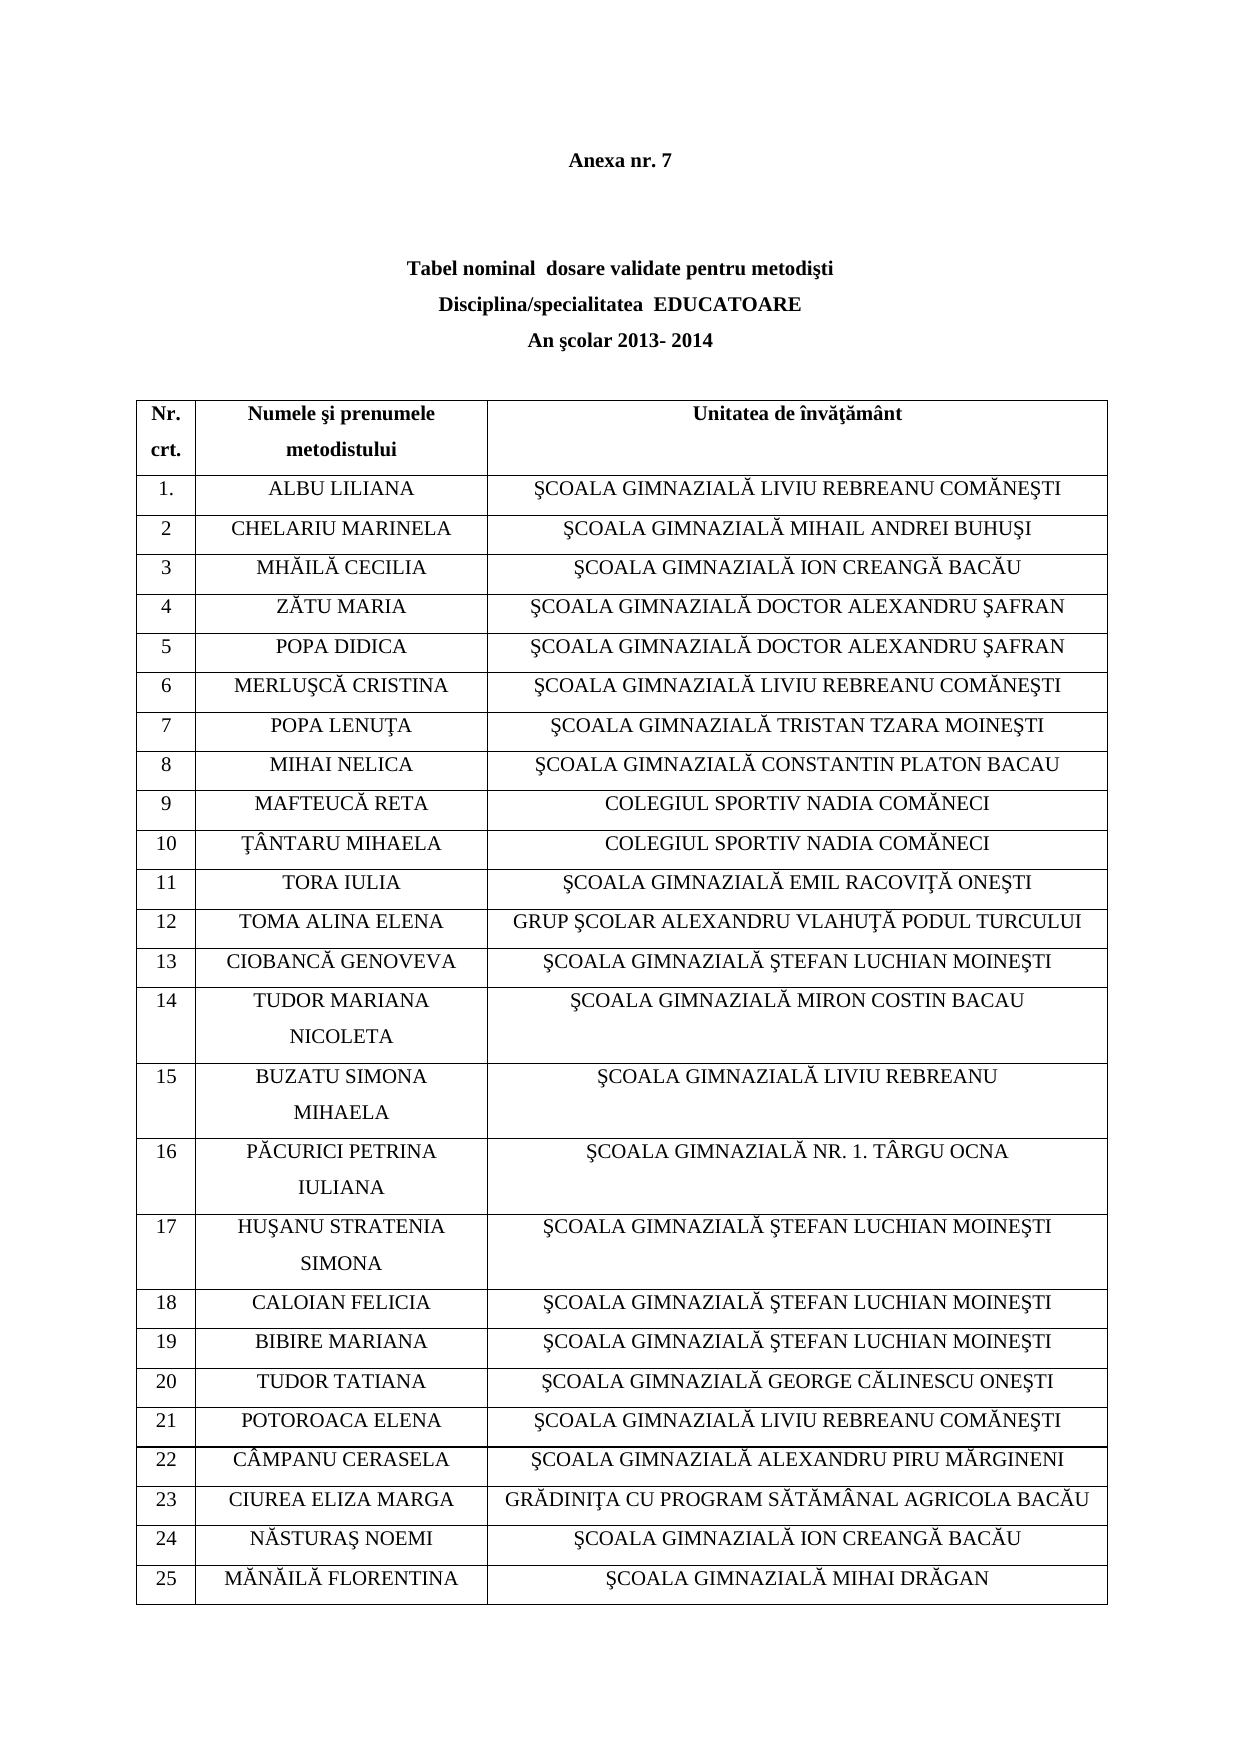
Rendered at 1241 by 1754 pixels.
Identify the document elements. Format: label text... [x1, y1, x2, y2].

table_cell BIBIRE MARIANA [196, 1329, 487, 1368]
table_cell TOMA ALINA ELENA [196, 910, 487, 948]
table_cell 7 [137, 713, 195, 751]
table_cell MAFTEUCĂ RETA [196, 791, 487, 830]
table_cell 4 [137, 595, 195, 633]
table_cell 19 [137, 1329, 195, 1368]
table_cell 14 [137, 988, 195, 1063]
table_cell 25 [137, 1566, 195, 1604]
table_cell TUDOR MARIANA NICOLETA [196, 988, 487, 1063]
text An şcolar 2013- 2014 [148, 328, 1093, 352]
table_cell ŞCOALA GIMNAZIALĂ ŞTEFAN LUCHIAN MOINEŞTI [488, 1215, 1107, 1289]
table_cell 17 [137, 1215, 195, 1289]
table_cell 16 [137, 1139, 195, 1213]
table_cell 12 [137, 910, 195, 948]
table_cell ŞCOALA GIMNAZIALĂ EMIL RACOVIŢĂ ONEŞTI [488, 870, 1107, 908]
table_cell CHELARIU MARINELA [196, 516, 487, 554]
text Tabel nominal dosare validate pentru metodişti [148, 256, 1093, 280]
table_cell 9 [137, 791, 195, 830]
table_cell BUZATU SIMONA MIHAELA [196, 1064, 487, 1138]
table_cell CALOIAN FELICIA [196, 1290, 487, 1328]
table_cell ŞCOALA GIMNAZIALĂ LIVIU REBREANU COMĂNEŞTI [488, 673, 1107, 712]
table_cell NĂSTURAŞ NOEMI [196, 1526, 487, 1564]
table_cell MERLUŞCĂ CRISTINA [196, 673, 487, 712]
table_cell 18 [137, 1290, 195, 1328]
table_cell 2 [137, 516, 195, 554]
table_cell ŞCOALA GIMNAZIALĂ LIVIU REBREANU COMĂNEŞTI [488, 1408, 1107, 1446]
table_cell 3 [137, 555, 195, 593]
table_cell 23 [137, 1487, 195, 1525]
table_cell ŞCOALA GIMNAZIALĂ ŞTEFAN LUCHIAN MOINEŞTI [488, 1329, 1107, 1368]
table_cell CIUREA ELIZA MARGA [196, 1487, 487, 1525]
table_cell ŞCOALA GIMNAZIALĂ TRISTAN TZARA MOINEŞTI [488, 713, 1107, 751]
table_cell ŞCOALA GIMNAZIALĂ LIVIU REBREANU [488, 1064, 1107, 1138]
table_cell GRĂDINIŢA CU PROGRAM SĂTĂMÂNAL AGRICOLA BACĂU [488, 1487, 1107, 1525]
text Anexa nr. 7 [148, 148, 1093, 172]
table_cell 8 [137, 752, 195, 790]
table_cell ŞCOALA GIMNAZIALĂ ŞTEFAN LUCHIAN MOINEŞTI [488, 1290, 1107, 1328]
table_cell ŞCOALA GIMNAZIALĂ ALEXANDRU PIRU MĂRGINENI [488, 1448, 1107, 1486]
table_cell MIHAI NELICA [196, 752, 487, 790]
table_cell COLEGIUL SPORTIV NADIA COMĂNECI [488, 791, 1107, 830]
table_cell 20 [137, 1369, 195, 1407]
table_cell 13 [137, 949, 195, 987]
table_cell CÂMPANU CERASELA [196, 1448, 487, 1486]
table_cell ŞCOALA GIMNAZIALĂ DOCTOR ALEXANDRU ŞAFRAN [488, 595, 1107, 633]
table_cell POTOROACA ELENA [196, 1408, 487, 1446]
table_cell 5 [137, 634, 195, 672]
table_cell 22 [137, 1448, 195, 1486]
table_cell TORA IULIA [196, 870, 487, 908]
table_cell ŞCOALA GIMNAZIALĂ ŞTEFAN LUCHIAN MOINEŞTI [488, 949, 1107, 987]
table_cell 11 [137, 870, 195, 908]
table_cell 6 [137, 673, 195, 712]
table_cell ŞCOALA GIMNAZIALĂ GEORGE CĂLINESCU ONEŞTI [488, 1369, 1107, 1407]
table_cell PĂCURICI PETRINA IULIANA [196, 1139, 487, 1213]
table_cell 1. [137, 476, 195, 515]
table_header Nr. crt. [137, 401, 195, 475]
table_header Unitatea de învăţământ [488, 401, 1107, 475]
table_cell 15 [137, 1064, 195, 1138]
table_cell ŞCOALA GIMNAZIALĂ ION CREANGĂ BACĂU [488, 555, 1107, 593]
table_cell ŞCOALA GIMNAZIALĂ MIRON COSTIN BACAU [488, 988, 1107, 1063]
table_cell POPA DIDICA [196, 634, 487, 672]
table_cell ŞCOALA GIMNAZIALĂ DOCTOR ALEXANDRU ŞAFRAN [488, 634, 1107, 672]
table_cell ŞCOALA GIMNAZIALĂ MIHAIL ANDREI BUHUŞI [488, 516, 1107, 554]
table_cell ŞCOALA GIMNAZIALĂ LIVIU REBREANU COMĂNEŞTI [488, 476, 1107, 515]
text Disciplina/specialitatea EDUCATOARE [148, 292, 1093, 316]
table_cell TUDOR TATIANA [196, 1369, 487, 1407]
table_cell ŞCOALA GIMNAZIALĂ MIHAI DRĂGAN [488, 1566, 1107, 1604]
table_cell HUŞANU STRATENIA SIMONA [196, 1215, 487, 1289]
table_cell MHĂILĂ CECILIA [196, 555, 487, 593]
table_cell ŞCOALA GIMNAZIALĂ ION CREANGĂ BACĂU [488, 1526, 1107, 1564]
table_cell POPA LENUŢA [196, 713, 487, 751]
table_cell MĂNĂILĂ FLORENTINA [196, 1566, 487, 1604]
table_header Numele şi prenumele metodistului [196, 401, 487, 475]
table_cell CIOBANCĂ GENOVEVA [196, 949, 487, 987]
table_cell COLEGIUL SPORTIV NADIA COMĂNECI [488, 831, 1107, 869]
table_cell ZĂTU MARIA [196, 595, 487, 633]
table_cell ŢÂNTARU MIHAELA [196, 831, 487, 869]
table_cell ŞCOALA GIMNAZIALĂ CONSTANTIN PLATON BACAU [488, 752, 1107, 790]
table_cell 24 [137, 1526, 195, 1564]
table_cell GRUP ŞCOLAR ALEXANDRU VLAHUŢĂ PODUL TURCULUI [488, 910, 1107, 948]
table_cell 21 [137, 1408, 195, 1446]
table_cell ALBU LILIANA [196, 476, 487, 515]
table_cell 10 [137, 831, 195, 869]
table_cell ŞCOALA GIMNAZIALĂ NR. 1. TÂRGU OCNA [488, 1139, 1107, 1213]
